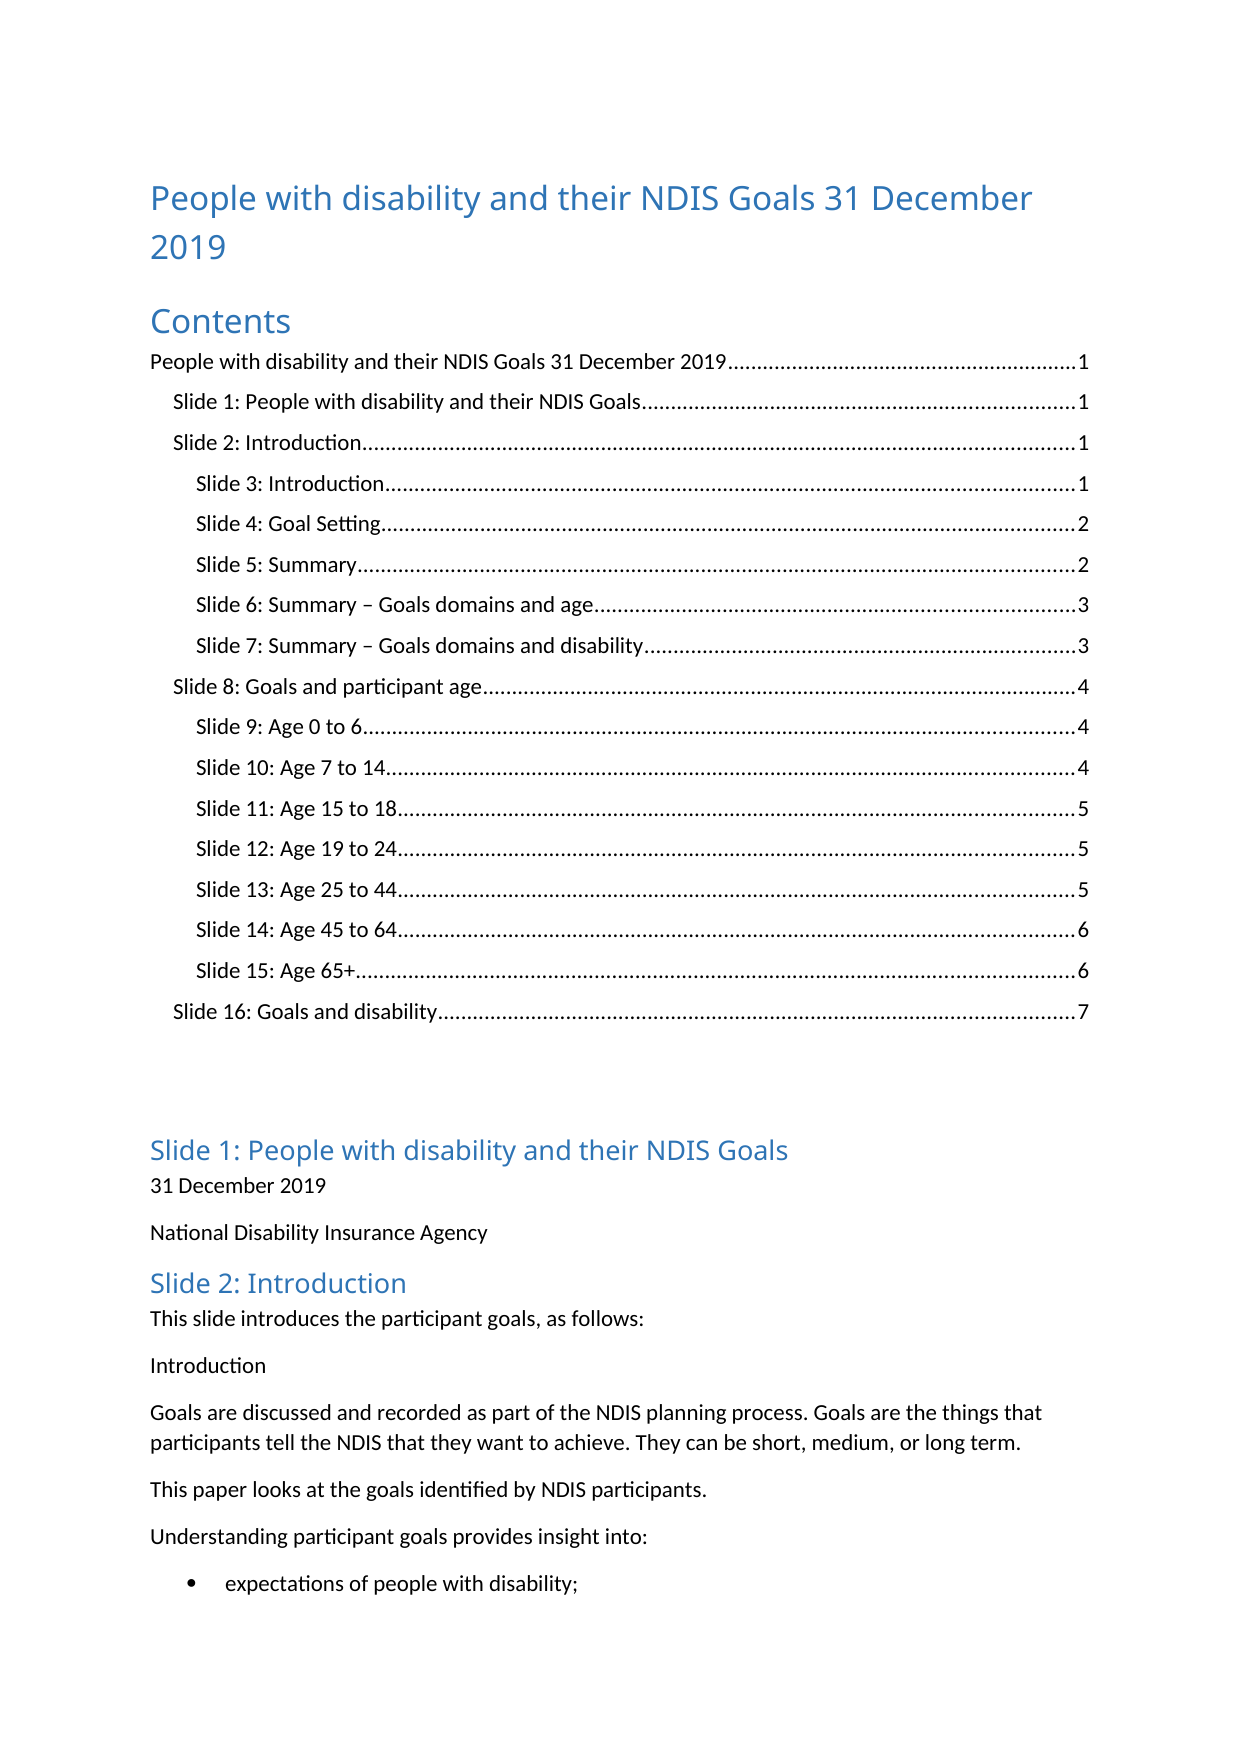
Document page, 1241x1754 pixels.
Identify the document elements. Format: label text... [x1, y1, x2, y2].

text Introduction [150, 1351, 1090, 1379]
text This paper looks at the goals identified by NDIS participants. [150, 1475, 1090, 1503]
text Understanding participant goals provides insight into: [150, 1522, 1090, 1550]
subtitle Slide 1: People with disability and their NDIS Goals [150, 1131, 1090, 1168]
text 31 December 2019 [150, 1171, 1090, 1199]
text Goals are discussed and recorded as part of the NDIS planning process. Goals are the things that participants tell the NDIS that they want to achieve. They can be short, medium, or long term. [150, 1398, 1090, 1457]
text This slide introduces the participant goals, as follows: [150, 1304, 1090, 1333]
list expectations of people with disability; [187, 1569, 1090, 1597]
subtitle Slide 2: Introduction [150, 1265, 1090, 1302]
text National Disability Insurance Agency [150, 1218, 1090, 1246]
subtitle People with disability and their NDIS Goals 31 December 2019 [150, 175, 1090, 269]
